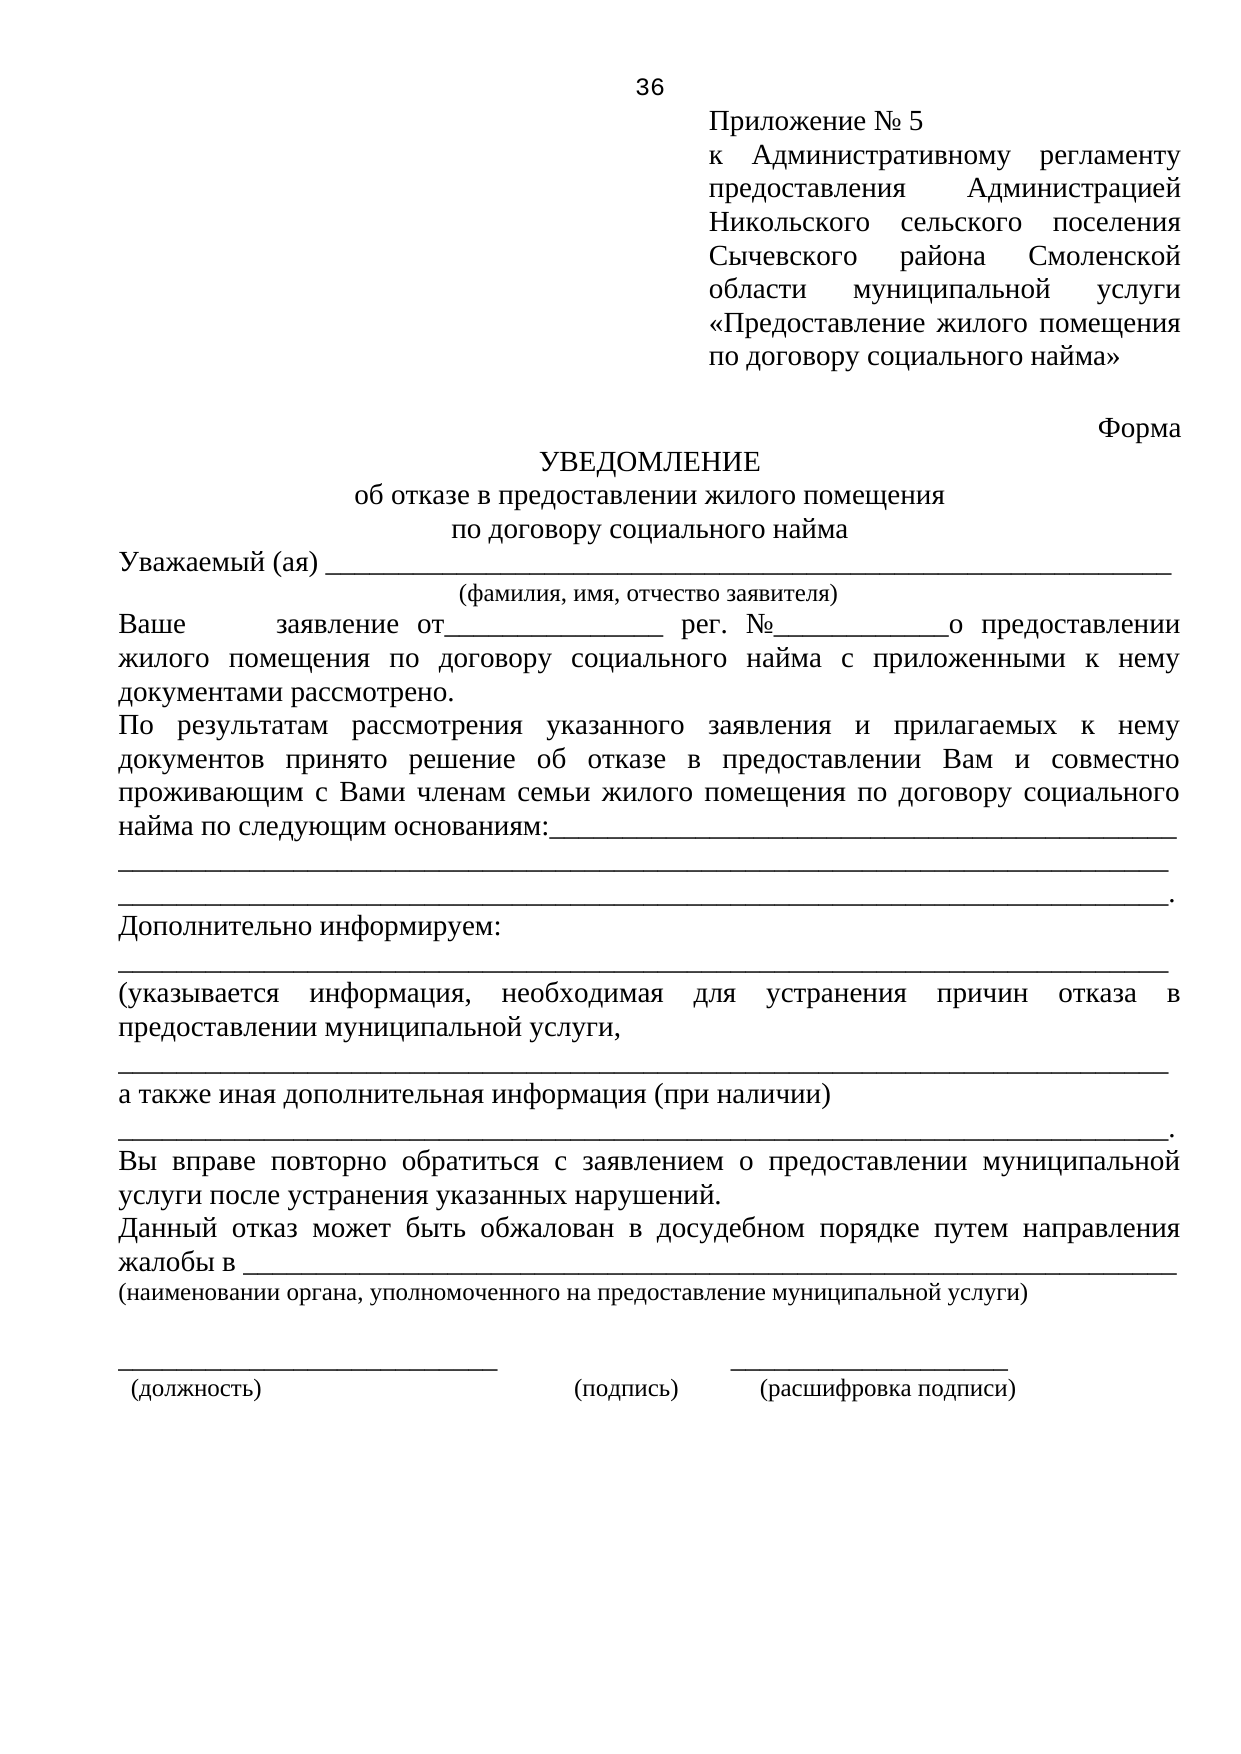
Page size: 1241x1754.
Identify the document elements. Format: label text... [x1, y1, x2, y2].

text Форма [118, 410, 1181, 444]
text об отказе в предоставлении жилого помещения [118, 477, 1181, 511]
text УВЕДОМЛЕНИЕ [118, 444, 1181, 477]
text (указывается информация, необходимая для устранения причин отказа в предоставлении муниципальной услуги, [118, 976, 1181, 1043]
text Уважаемый (ая) __________________________________________________________ [118, 544, 1181, 578]
text Ваше заявление от_______________ рег. №____________о предоставлении жилого помещения по договору социального найма с приложенными к нему документами рассмотрено. [118, 607, 1181, 707]
text ________________________________________________________________________ [118, 1043, 1181, 1076]
text Приложение № 5 [709, 103, 1181, 137]
text __________________________ ___________________ [118, 1340, 1181, 1373]
text По результатам рассмотрения указанного заявления и прилагаемых к нему документов принято решение об отказе в предоставлении Вам и совместно проживающим с Вами членам семьи жилого помещения по договору социального найма по следующим основаниям:___________________________________________ [118, 707, 1181, 841]
text Вы вправе повторно обратиться с заявлением о предоставлении муниципальной услуги после устранения указанных нарушений. [118, 1143, 1181, 1210]
text ________________________________________________________________________. [118, 1110, 1181, 1143]
text Дополнительно информируем: [118, 908, 1181, 942]
text а также иная дополнительная информация (при наличии) [118, 1076, 1181, 1110]
text к Административному регламенту предоставления Администрацией Никольского сельского поселения Сычевского района Смоленской области муниципальной услуги «Предоставление жилого помещения по договору социального найма» [709, 137, 1181, 372]
text по договору социального найма [118, 511, 1181, 544]
text Данный отказ может быть обжалован в досудебном порядке путем направления жалобы в ________________________________________________________________ [118, 1210, 1181, 1277]
text ________________________________________________________________________ [118, 942, 1181, 976]
text (наименовании органа, уполномоченного на предоставление муниципальной услуги) [118, 1277, 1181, 1306]
text (фамилия, имя, отчество заявителя) [118, 578, 1181, 607]
text (должность) (подпись) (расшифровка подписи) [118, 1373, 1181, 1402]
text ________________________________________________________________________________________________________________________________________________. [118, 841, 1181, 908]
